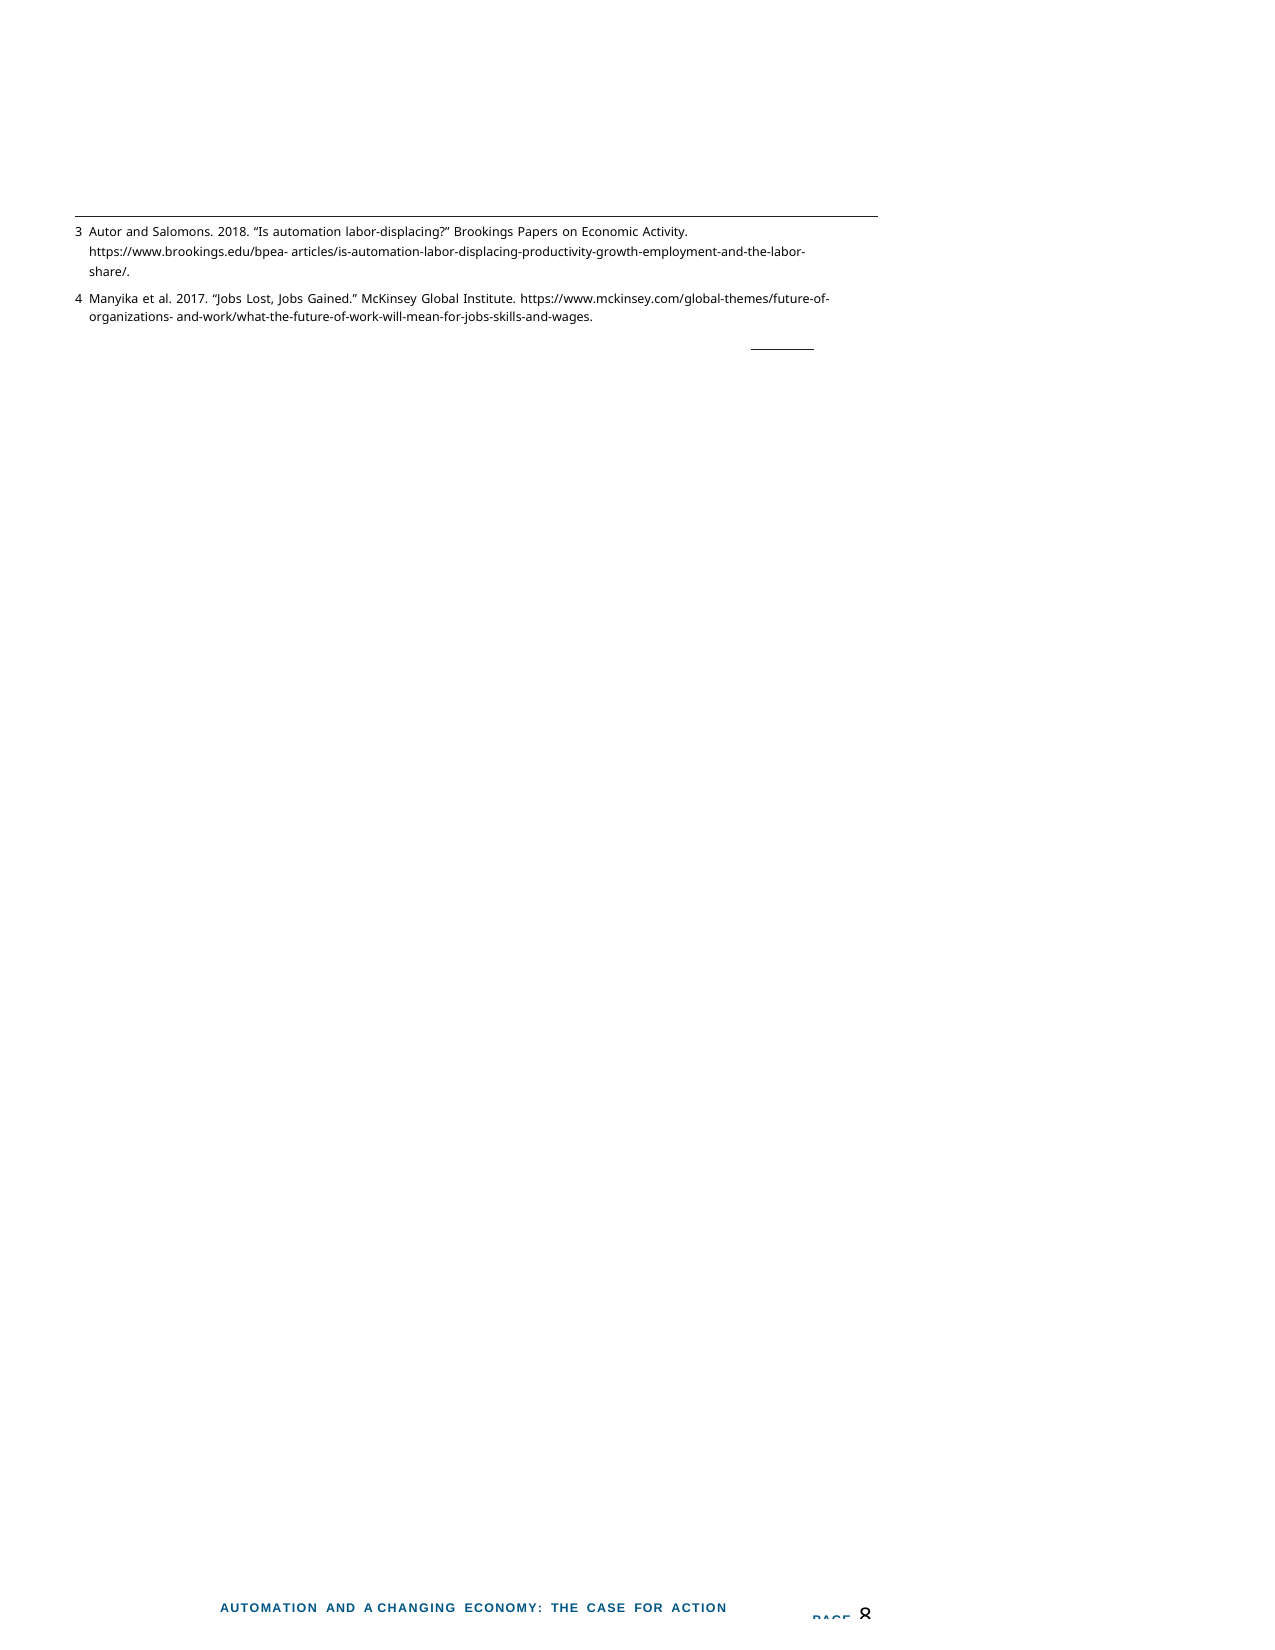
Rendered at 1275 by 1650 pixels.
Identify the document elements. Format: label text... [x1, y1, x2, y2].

list Manyika et al. 2017. “Jobs Lost, Jobs Gained.” McKinsey Global Institute. https://www.mckinsey.com/global-themes/future-of-organizations- and-work/what-the-future-of-work-will-mean-for-jobs-skills-and-wages. [75, 291, 872, 326]
list Autor and Salomons. 2018. “Is automation labor-displacing?” Brookings Papers on Economic Activity. https://www.brookings.edu/bpea- articles/is-automation-labor-displacing-productivity-growth-employment-and-the-labor-share/. [75, 223, 847, 280]
